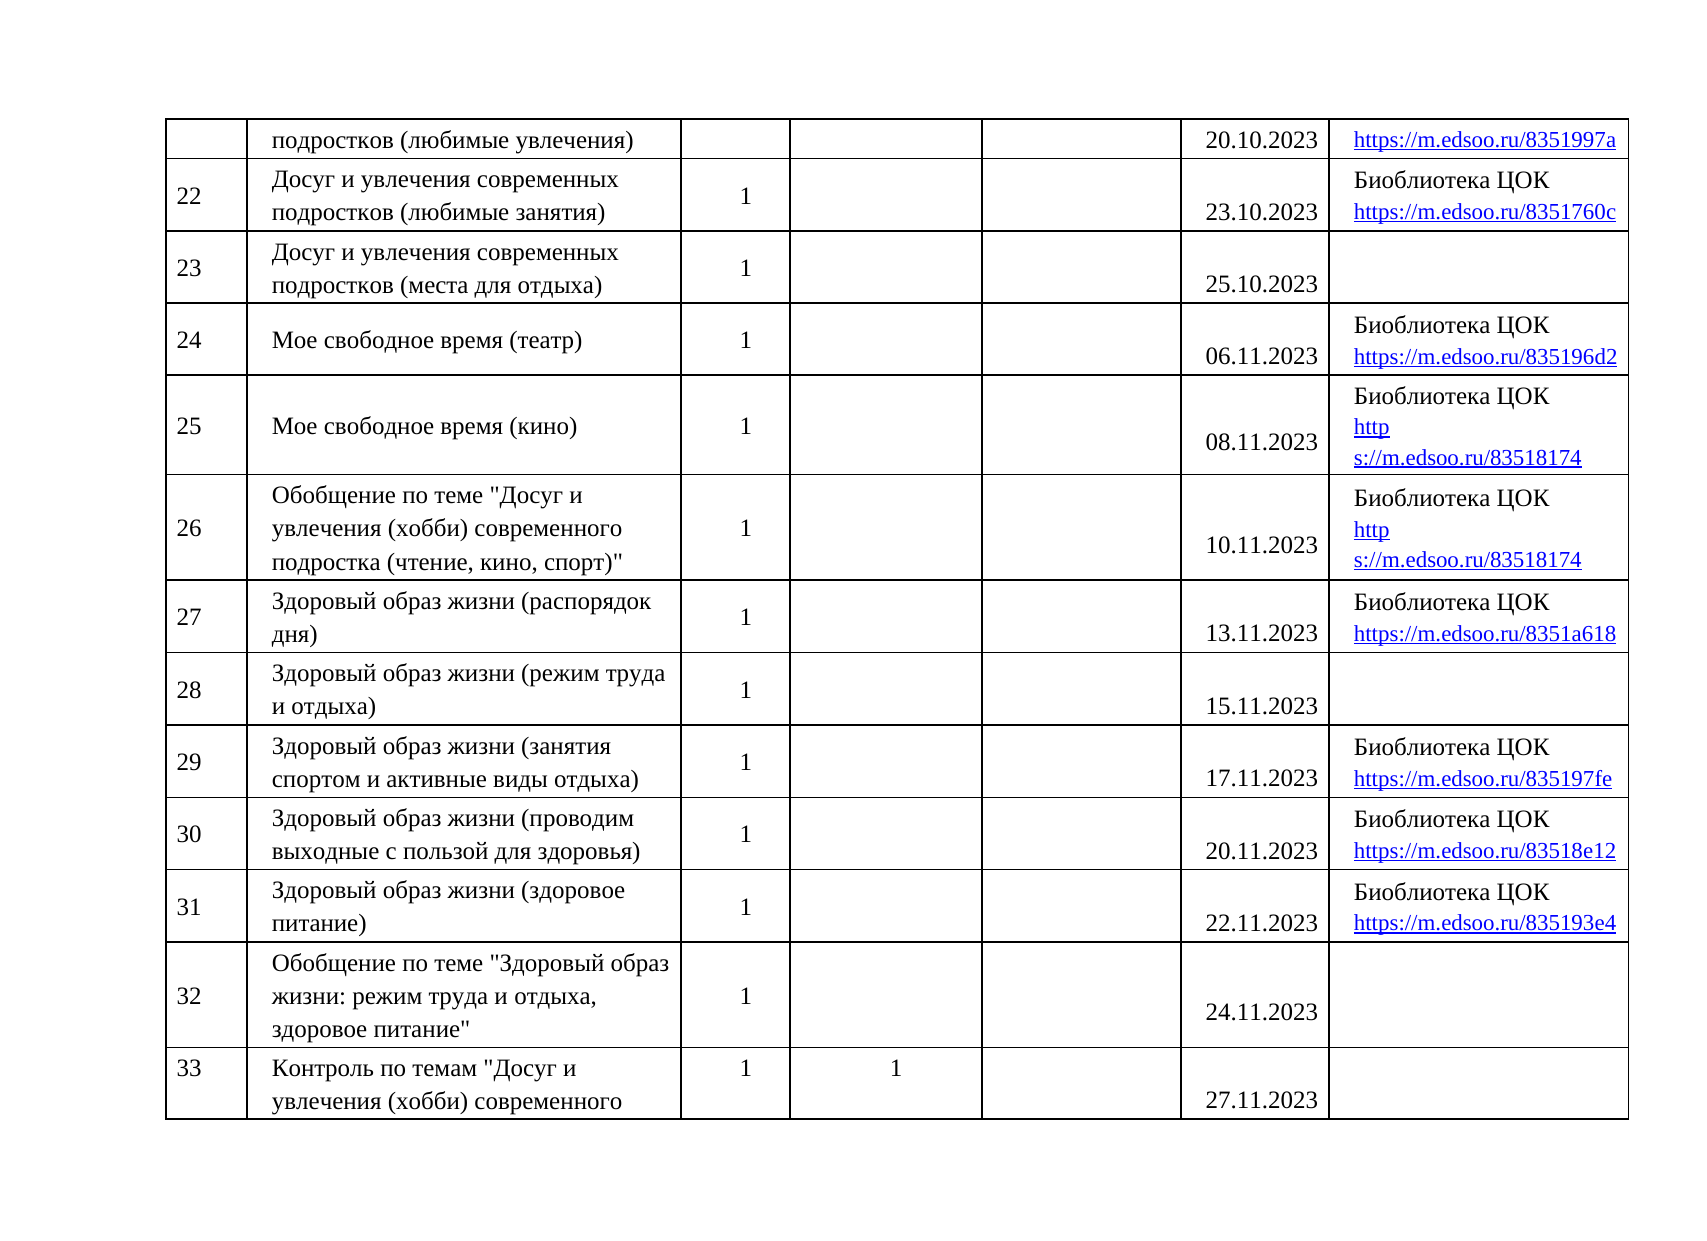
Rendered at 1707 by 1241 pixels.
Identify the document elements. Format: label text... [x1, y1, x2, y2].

table_cell 1 [682, 726, 789, 796]
table_cell Обобщение по теме "Досуг и увлечения (хобби) современного подростка (чтение, кино, спорт)" [248, 475, 680, 579]
table_cell Биоблиотека ЦОК https://m.edsoo.ru/83518174 [1330, 475, 1628, 579]
table_cell 1 [682, 1048, 789, 1118]
table_cell Биоблиотека ЦОК https://m.edsoo.ru/835197fe [1330, 726, 1628, 796]
table_cell 1 [682, 870, 789, 941]
table_cell 20.10.2023 [1182, 120, 1328, 157]
table_cell 27 [167, 581, 246, 652]
table_cell Здоровый образ жизни (распорядок дня) [248, 581, 680, 652]
table_cell [791, 475, 981, 579]
table_cell [791, 653, 981, 724]
table_cell 1 [682, 798, 789, 869]
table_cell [1330, 120, 1628, 157]
table_cell Обобщение по теме "Здоровый образ жизни: режим труда и отдыха, здоровое питание" [248, 943, 680, 1047]
table_cell 10.11.2023 [1182, 475, 1328, 579]
table_cell Биоблиотека ЦОК https://m.edsoo.ru/8351a618 [1330, 581, 1628, 652]
table_cell [983, 870, 1180, 941]
table_cell 1 [682, 120, 789, 157]
table_cell 06.11.2023 [1182, 304, 1328, 374]
table_cell 24 [167, 304, 246, 374]
table_cell [983, 376, 1180, 474]
table_cell 25.10.2023 [1182, 232, 1328, 302]
table_cell 08.11.2023 [1182, 376, 1328, 474]
table_cell Мое свободное время (кино) [248, 376, 680, 474]
table_cell 26 [167, 475, 246, 579]
table_cell [791, 581, 981, 652]
table_cell Здоровый образ жизни (здоровое питание) [248, 870, 680, 941]
table_cell Здоровый образ жизни (режим труда и отдыха) [248, 653, 680, 724]
table_cell [791, 870, 981, 941]
table_cell Биоблиотека ЦОК https://m.edsoo.ru/835193e4 [1330, 870, 1628, 941]
table_cell [1330, 232, 1628, 302]
table_cell 31 [167, 870, 246, 941]
table_cell 1 [682, 581, 789, 652]
table_cell Досуг и увлечения современных подростков (места для отдыха) [248, 232, 680, 302]
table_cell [248, 1048, 680, 1118]
table_cell [1330, 1048, 1628, 1118]
table_cell 1 [682, 232, 789, 302]
table_cell 1 [682, 376, 789, 474]
table_cell 27.11.2023 [1182, 1048, 1328, 1118]
table_cell 30 [167, 798, 246, 869]
table_cell 23.10.2023 [1182, 159, 1328, 230]
table_cell Досуг и увлечения современных подростков (любимые занятия) [248, 159, 680, 230]
table_cell 32 [167, 943, 246, 1047]
table_cell [983, 726, 1180, 796]
table_cell [983, 232, 1180, 302]
table_cell 1 [682, 159, 789, 230]
table_cell [983, 943, 1180, 1047]
table_cell 1 [791, 1048, 981, 1118]
table_cell 33 [167, 1048, 246, 1118]
table_cell [983, 653, 1180, 724]
table_cell [983, 159, 1180, 230]
table_cell [983, 581, 1180, 652]
table_cell 22 [167, 159, 246, 230]
table_cell Биоблиотека ЦОК https://m.edsoo.ru/8351760c [1330, 159, 1628, 230]
table_cell 1 [682, 653, 789, 724]
table_cell 25 [167, 376, 246, 474]
table_cell [983, 1048, 1180, 1118]
table_cell 1 [682, 475, 789, 579]
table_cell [248, 120, 680, 157]
table_cell 23 [167, 232, 246, 302]
table_cell [791, 726, 981, 796]
table_cell Здоровый образ жизни (проводим выходные с пользой для здоровья) [248, 798, 680, 869]
table_cell [983, 798, 1180, 869]
table_cell 24.11.2023 [1182, 943, 1328, 1047]
table_cell [791, 304, 981, 374]
table_cell [1330, 943, 1628, 1047]
table_cell 22.11.2023 [1182, 870, 1328, 941]
table_cell Здоровый образ жизни (занятия спортом и активные виды отдыха) [248, 726, 680, 796]
table_cell [791, 232, 981, 302]
table_cell Биоблиотека ЦОК https://m.edsoo.ru/83518e12 [1330, 798, 1628, 869]
table_cell 15.11.2023 [1182, 653, 1328, 724]
table_cell [791, 943, 981, 1047]
table_cell 29 [167, 726, 246, 796]
table_cell [983, 304, 1180, 374]
table_cell [791, 376, 981, 474]
table_cell Мое свободное время (театр) [248, 304, 680, 374]
table_cell [791, 159, 981, 230]
table_cell [983, 120, 1180, 157]
table_cell Биоблиотека ЦОК https://m.edsoo.ru/835196d2 [1330, 304, 1628, 374]
table_cell [791, 798, 981, 869]
table_cell [983, 475, 1180, 579]
table_cell 13.11.2023 [1182, 581, 1328, 652]
table_cell 20.11.2023 [1182, 798, 1328, 869]
table_cell 1 [682, 304, 789, 374]
table_cell 28 [167, 653, 246, 724]
table_cell 1 [682, 943, 789, 1047]
table_cell [791, 120, 981, 157]
table_cell Биоблиотека ЦОК https://m.edsoo.ru/83518174 [1330, 376, 1628, 474]
table_cell 17.11.2023 [1182, 726, 1328, 796]
table_cell 21 [167, 120, 246, 157]
table_cell [1330, 653, 1628, 724]
